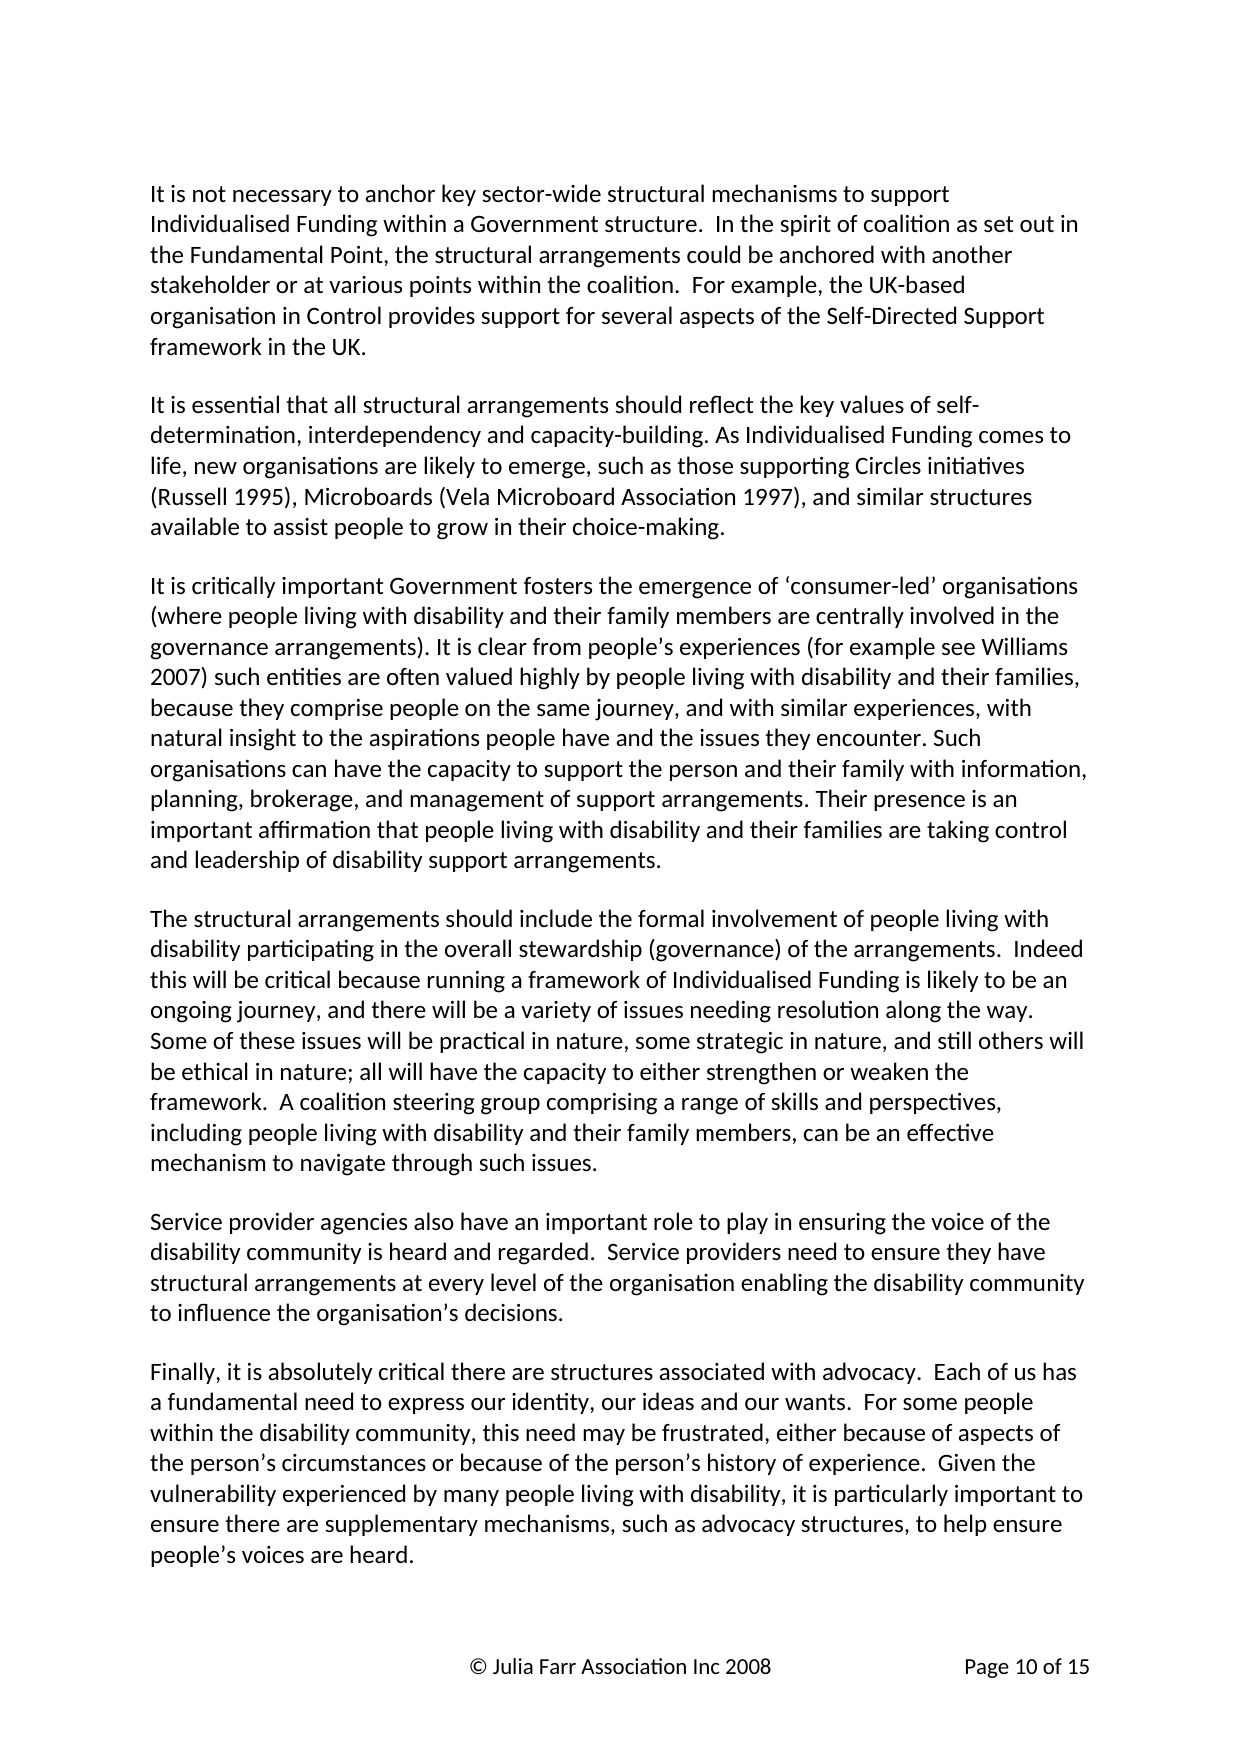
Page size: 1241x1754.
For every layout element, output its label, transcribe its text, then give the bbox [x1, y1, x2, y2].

text It is critically important Government fosters the emergence of ‘consumer-led’ organisations (where people living with disability and their family members are centrally involved in the governance arrangements). It is clear from people’s experiences (for example see Williams 2007) such entities are often valued highly by people living with disability and their families, because they comprise people on the same journey, and with similar experiences, with natural insight to the aspirations people have and the issues they encounter. Such organisations can have the capacity to support the person and their family with information, planning, brokerage, and management of support arrangements. Their presence is an important affirmation that people living with disability and their families are taking control and leadership of disability support arrangements. [150, 570, 1090, 875]
text It is not necessary to anchor key sector-wide structural mechanisms to support Individualised Funding within a Government structure. In the spirit of coalition as set out in the Fundamental Point, the structural arrangements could be anchored with another stakeholder or at various points within the coalition. For example, the UK-based organisation in Control provides support for several aspects of the Self-Directed Support framework in the UK. [150, 178, 1090, 361]
text It is essential that all structural arrangements should reflect the key values of self-determination, interdependency and capacity-building. As Individualised Funding comes to life, new organisations are likely to emerge, such as those supporting Circles initiatives (Russell 1995), Microboards (Vela Microboard Association 1997), and similar structures available to assist people to grow in their choice-making. [150, 389, 1090, 542]
text Service provider agencies also have an important role to play in ensuring the voice of the disability community is heard and regarded. Service providers need to ensure they have structural arrangements at every level of the organisation enabling the disability community to influence the organisation’s decisions. [150, 1206, 1090, 1328]
text Finally, it is absolutely critical there are structures associated with advocacy. Each of us has a fundamental need to express our identity, our ideas and our wants. For some people within the disability community, this need may be frustrated, either because of aspects of the person’s circumstances or because of the person’s history of experience. Given the vulnerability experienced by many people living with disability, it is particularly important to ensure there are supplementary mechanisms, such as advocacy structures, to help ensure people’s voices are heard. [150, 1356, 1090, 1569]
text The structural arrangements should include the formal involvement of people living with disability participating in the overall stewardship (governance) of the arrangements. Indeed this will be critical because running a framework of Individualised Funding is likely to be an ongoing journey, and there will be a variety of issues needing resolution along the way. Some of these issues will be practical in nature, some strategic in nature, and still others will be ethical in nature; all will have the capacity to either strengthen or weaken the framework. A coalition steering group comprising a range of skills and perspectives, including people living with disability and their family members, can be an effective mechanism to navigate through such issues. [150, 903, 1090, 1178]
